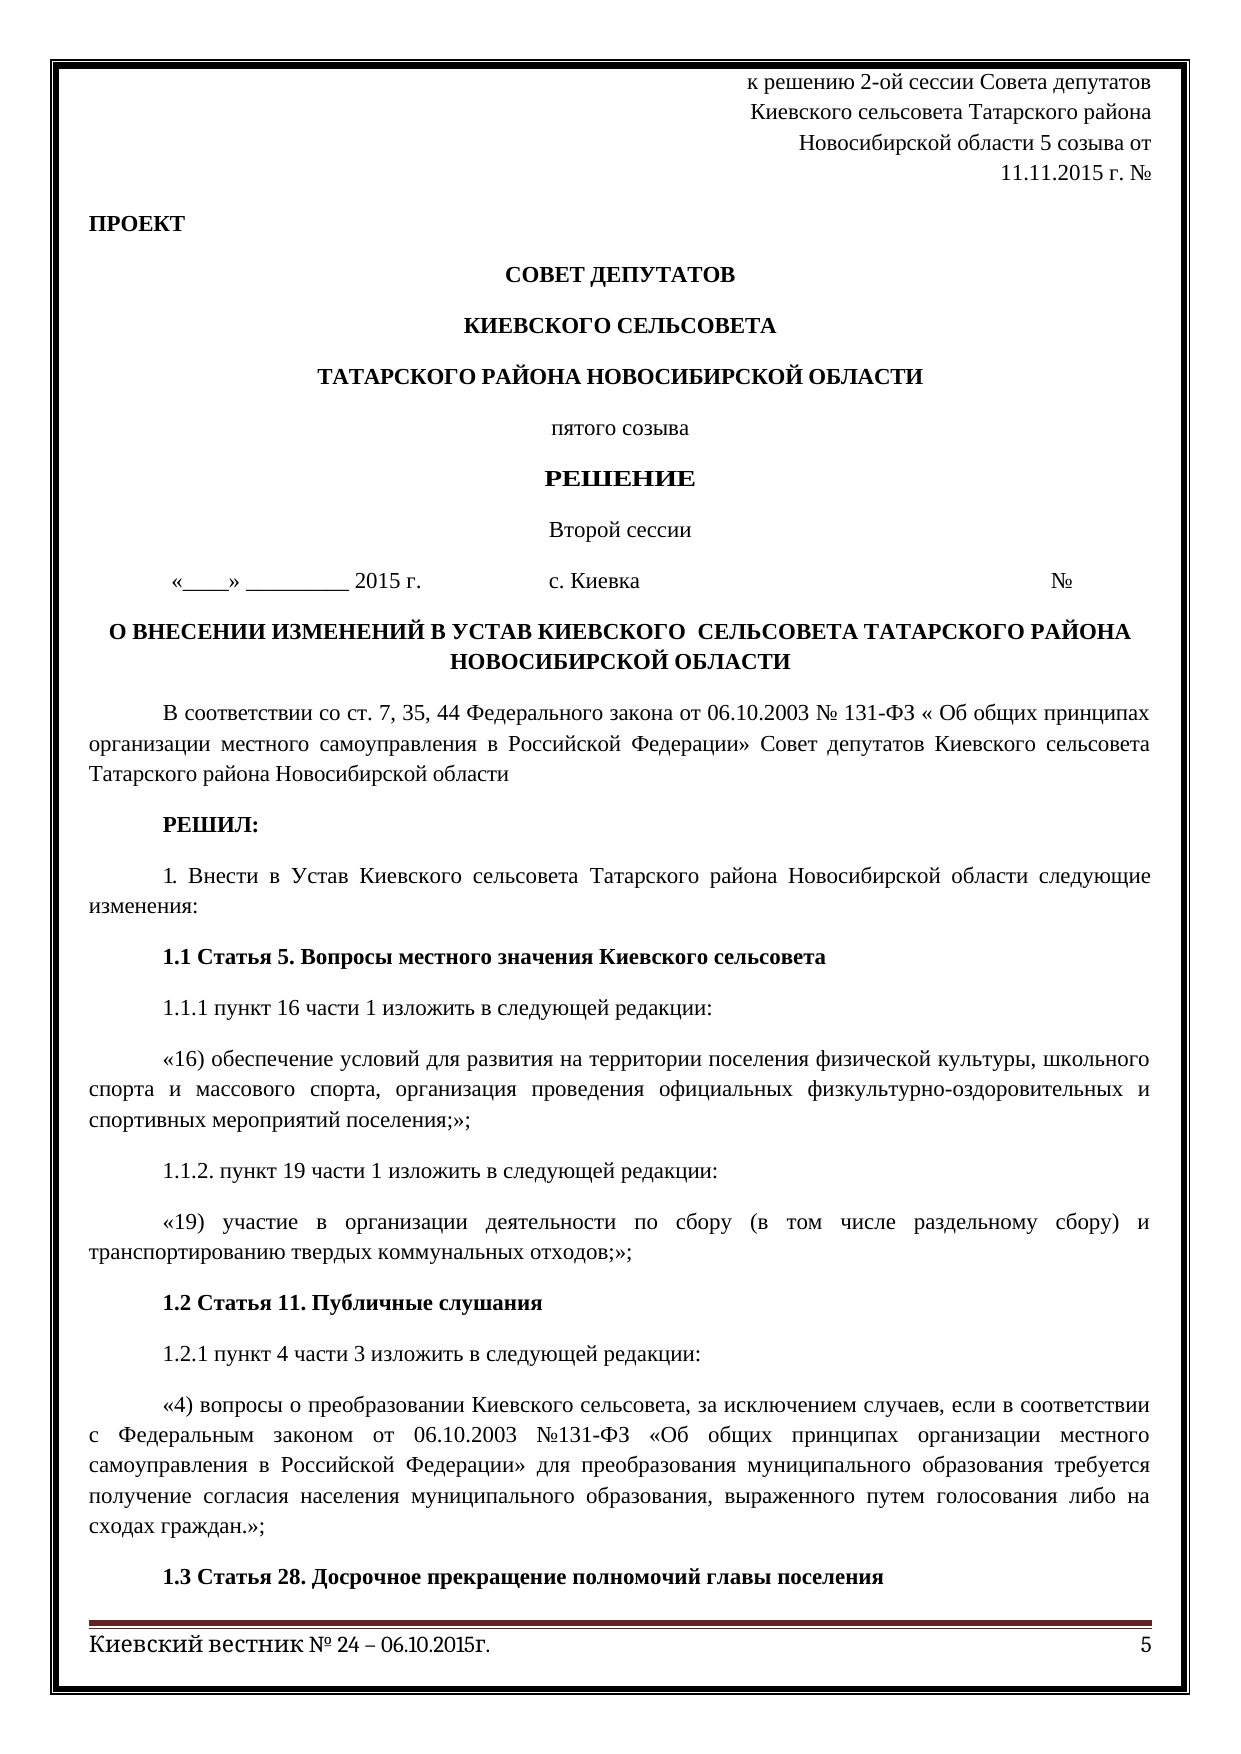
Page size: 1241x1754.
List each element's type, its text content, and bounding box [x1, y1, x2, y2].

text ПРОЕКТ [89, 210, 1152, 236]
text 1.3 Статья 28. Досрочное прекращение полномочий главы поселения [89, 1563, 1152, 1589]
text Второй сессии [89, 516, 1152, 542]
text РЕШИЛ: [89, 811, 1152, 837]
text пятого созыва [89, 414, 1152, 440]
text к решению 2-ой сессии Совета депутатов Киевского сельсовета Татарского района Новосибирской области 5 созыва от 11.11.2015 г. № [738, 69, 1152, 185]
text 1.2.1 пункт 4 части 3 изложить в следующей редакции: [89, 1340, 1152, 1366]
text СОВЕТ ДЕПУТАТОВ [89, 261, 1152, 287]
text КИЕВСКОГО СЕЛЬСОВЕТА [89, 312, 1152, 338]
text РЕШЕНИЕ [89, 465, 1152, 491]
text 1.1 Статья 5. Вопросы местного значения Киевского сельсовета [89, 943, 1152, 969]
text 1.2 Статья 11. Публичные слушания [89, 1289, 1152, 1315]
text 1.1.2. пункт 19 части 1 изложить в следующей редакции: [89, 1157, 1152, 1183]
text «4) вопросы о преобразовании Киевского сельсовета, за исключением случаев, если в соответствии с Федеральным законом от 06.10.2003 №131-ФЗ «Об общих принципах организации местного самоуправления в Российской Федерации» для преобразования муниципального образования требуется получение согласия населения муниципального образования, выраженного путем голосования либо на сходах граждан.»; [89, 1391, 1152, 1538]
text 1.1.1 пункт 16 части 1 изложить в следующей редакции: [89, 994, 1152, 1021]
text «____» _________ 2015 г. с. Киевка № [89, 567, 1152, 593]
text «19) участие в организации деятельности по сбору (в том числе раздельному сбору) и транспортированию твердых коммунальных отходов;»; [89, 1208, 1152, 1264]
text ТАТАРСКОГО РАЙОНА НОВОСИБИРСКОЙ ОБЛАСТИ [89, 363, 1152, 389]
text «16) обеспечение условий для развития на территории поселения физической культуры, школьного спорта и массового спорта, организация проведения официальных физкультурно-оздоровительных и спортивных мероприятий поселения;»; [89, 1045, 1152, 1132]
text 1. Внести в Устав Киевского сельсовета Татарского района Новосибирской области следующие изменения: [89, 862, 1152, 918]
text О ВНЕСЕНИИ ИЗМЕНЕНИЙ В УСТАВ КИЕВСКОГО СЕЛЬСОВЕТА ТАТАРСКОГО РАЙОНА НОВОСИБИРСКОЙ ОБЛАСТИ [89, 618, 1152, 675]
text В соответствии со ст. 7, 35, 44 Федерального закона от 06.10.2003 № 131-ФЗ « Об общих принципах организации местного самоуправления в Российской Федерации» Совет депутатов Киевского сельсовета Татарского района Новосибирской области [89, 699, 1152, 786]
